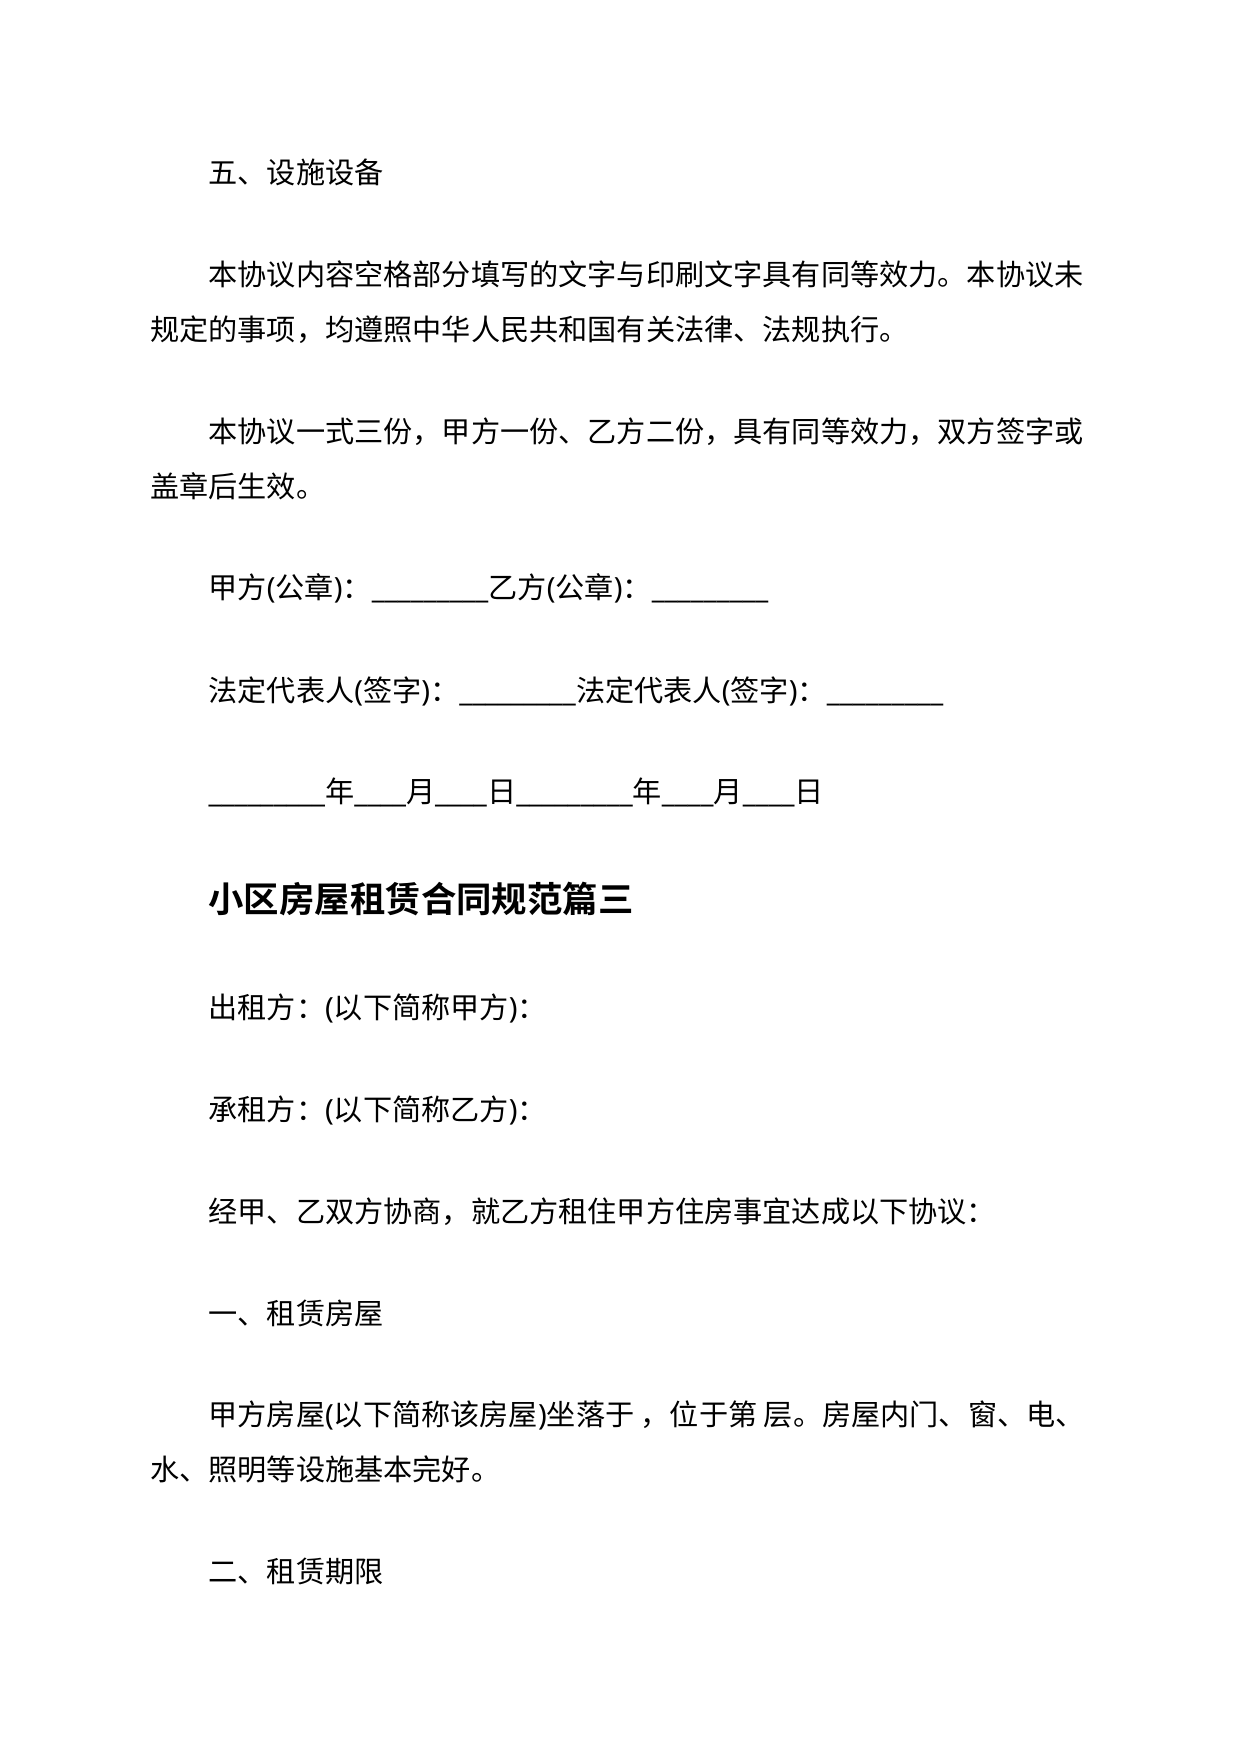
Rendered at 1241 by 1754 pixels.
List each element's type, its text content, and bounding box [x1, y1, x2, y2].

text 法定代表人(签字)：_________法定代表人(签字)：_________ [150, 667, 1090, 709]
text 出租方：(以下简称甲方)： [150, 984, 1090, 1027]
text _________年____月____日_________年____月____日 [150, 769, 1090, 811]
text 本协议一式三份，甲方一份、乙方二份，具有同等效力，双方签字或盖章后生效。 [150, 408, 1090, 506]
text 二、租赁期限 [150, 1549, 1090, 1591]
text 小区房屋租赁合同规范篇三 [150, 871, 1090, 922]
text 一、租赁房屋 [150, 1290, 1090, 1332]
text 承租方：(以下简称乙方)： [150, 1086, 1090, 1129]
text 经甲、乙双方协商，就乙方租住甲方住房事宜达成以下协议： [150, 1188, 1090, 1231]
text 甲方(公章)：_________乙方(公章)：_________ [150, 565, 1090, 607]
text 五、设施设备 [150, 150, 1090, 192]
text 甲方房屋(以下简称该房屋)坐落于 ，位于第 层。房屋内门、窗、电、水、照明等设施基本完好。 [150, 1392, 1090, 1489]
text 本协议内容空格部分填写的文字与印刷文字具有同等效力。本协议未规定的事项，均遵照中华人民共和国有关法律、法规执行。 [150, 252, 1090, 349]
